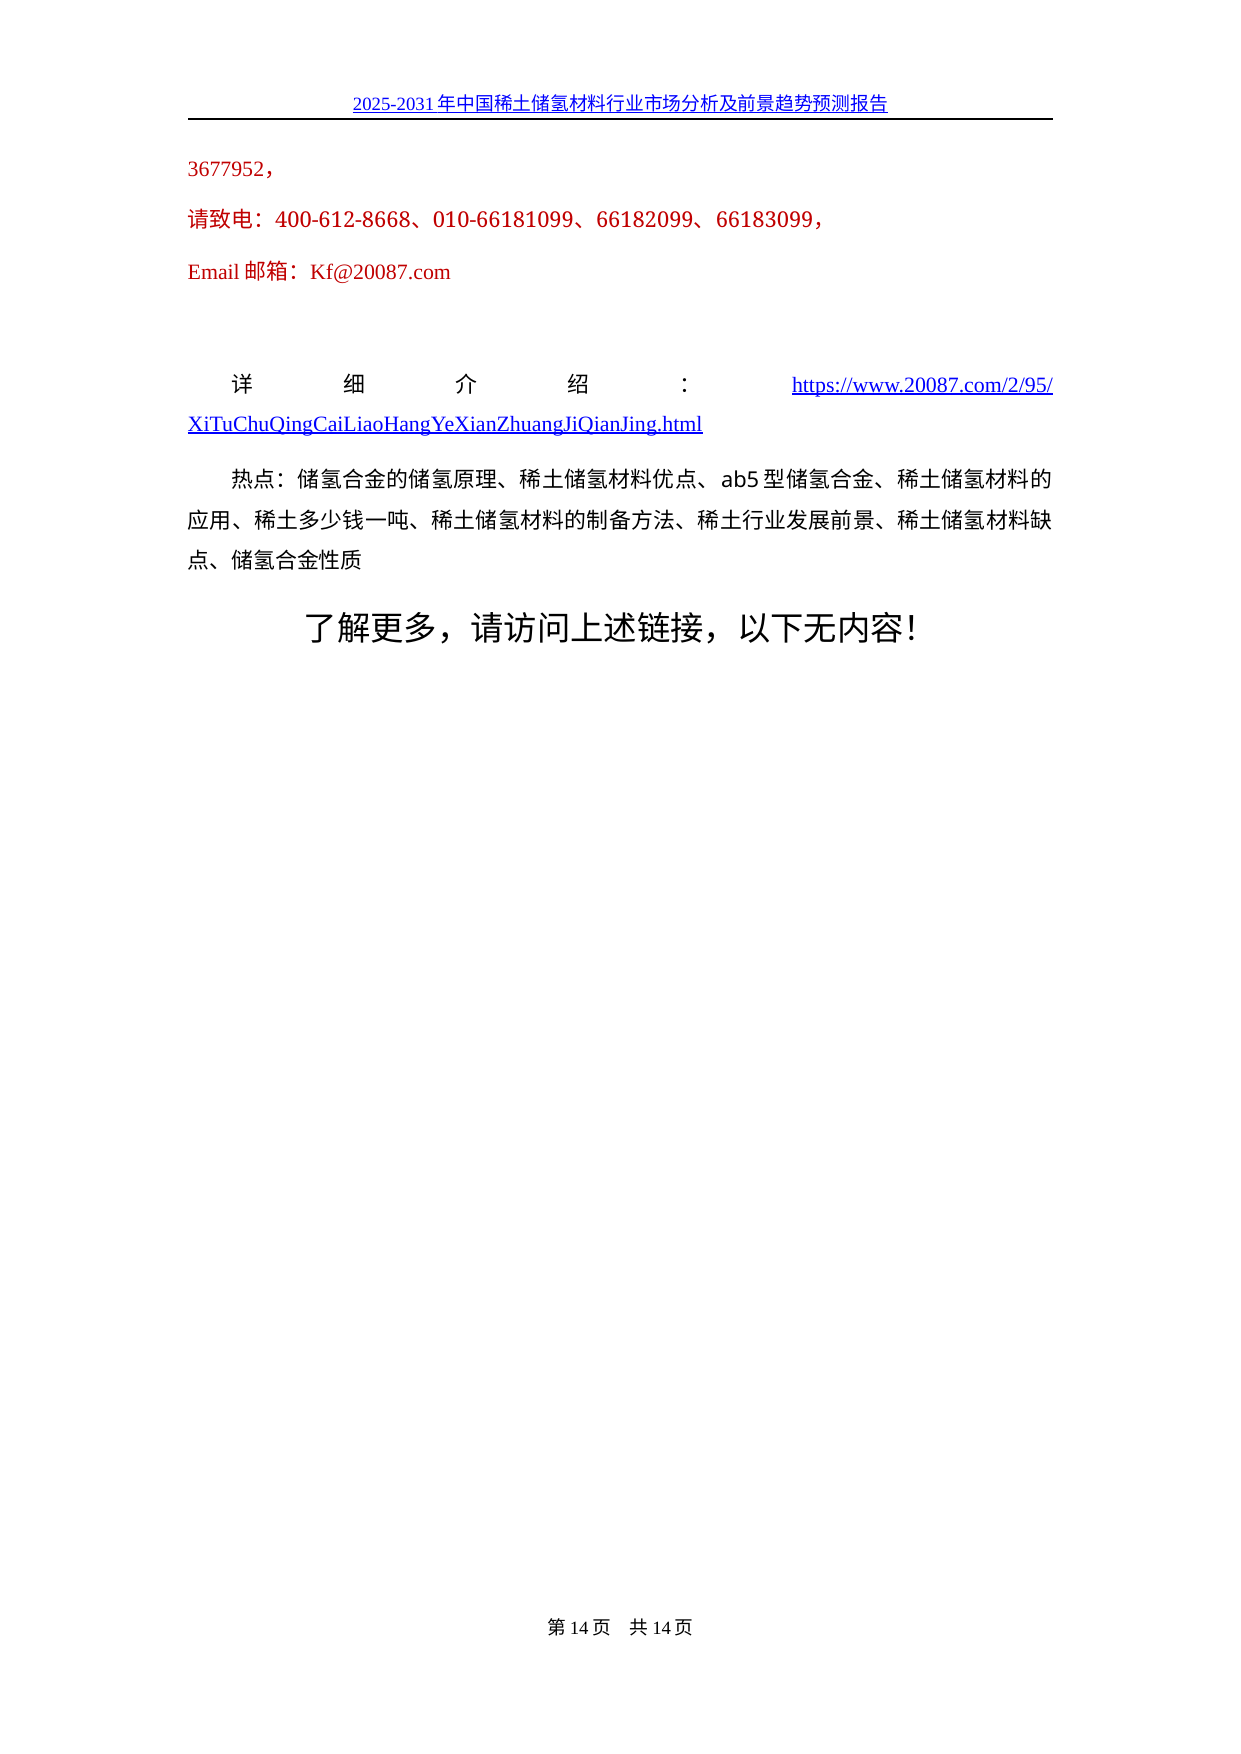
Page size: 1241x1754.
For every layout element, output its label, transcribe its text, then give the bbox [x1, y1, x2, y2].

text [187, 150, 1053, 183]
text 请致电：400-612-8668、010-66181099、66182099、66183099， [187, 202, 1053, 234]
text 热点：储氢合金的储氢原理、稀土储氢材料优点、ab5型储氢合金、稀土储氢材料的应用、稀土多少钱一吨、稀土储氢材料的制备方法、稀土行业发展前景、稀土储氢材料缺点、储氢合金性质 [187, 462, 1053, 576]
title 了解更多，请访问上述链接，以下无内容！ [187, 593, 1053, 658]
text 详细介绍：https://www.20087.com/2/95/XiTuChuQingCaiLiaoHangYeXianZhuangJiQianJing.html [187, 366, 1053, 439]
text Email邮箱：Kf@20087.com [187, 253, 1053, 286]
